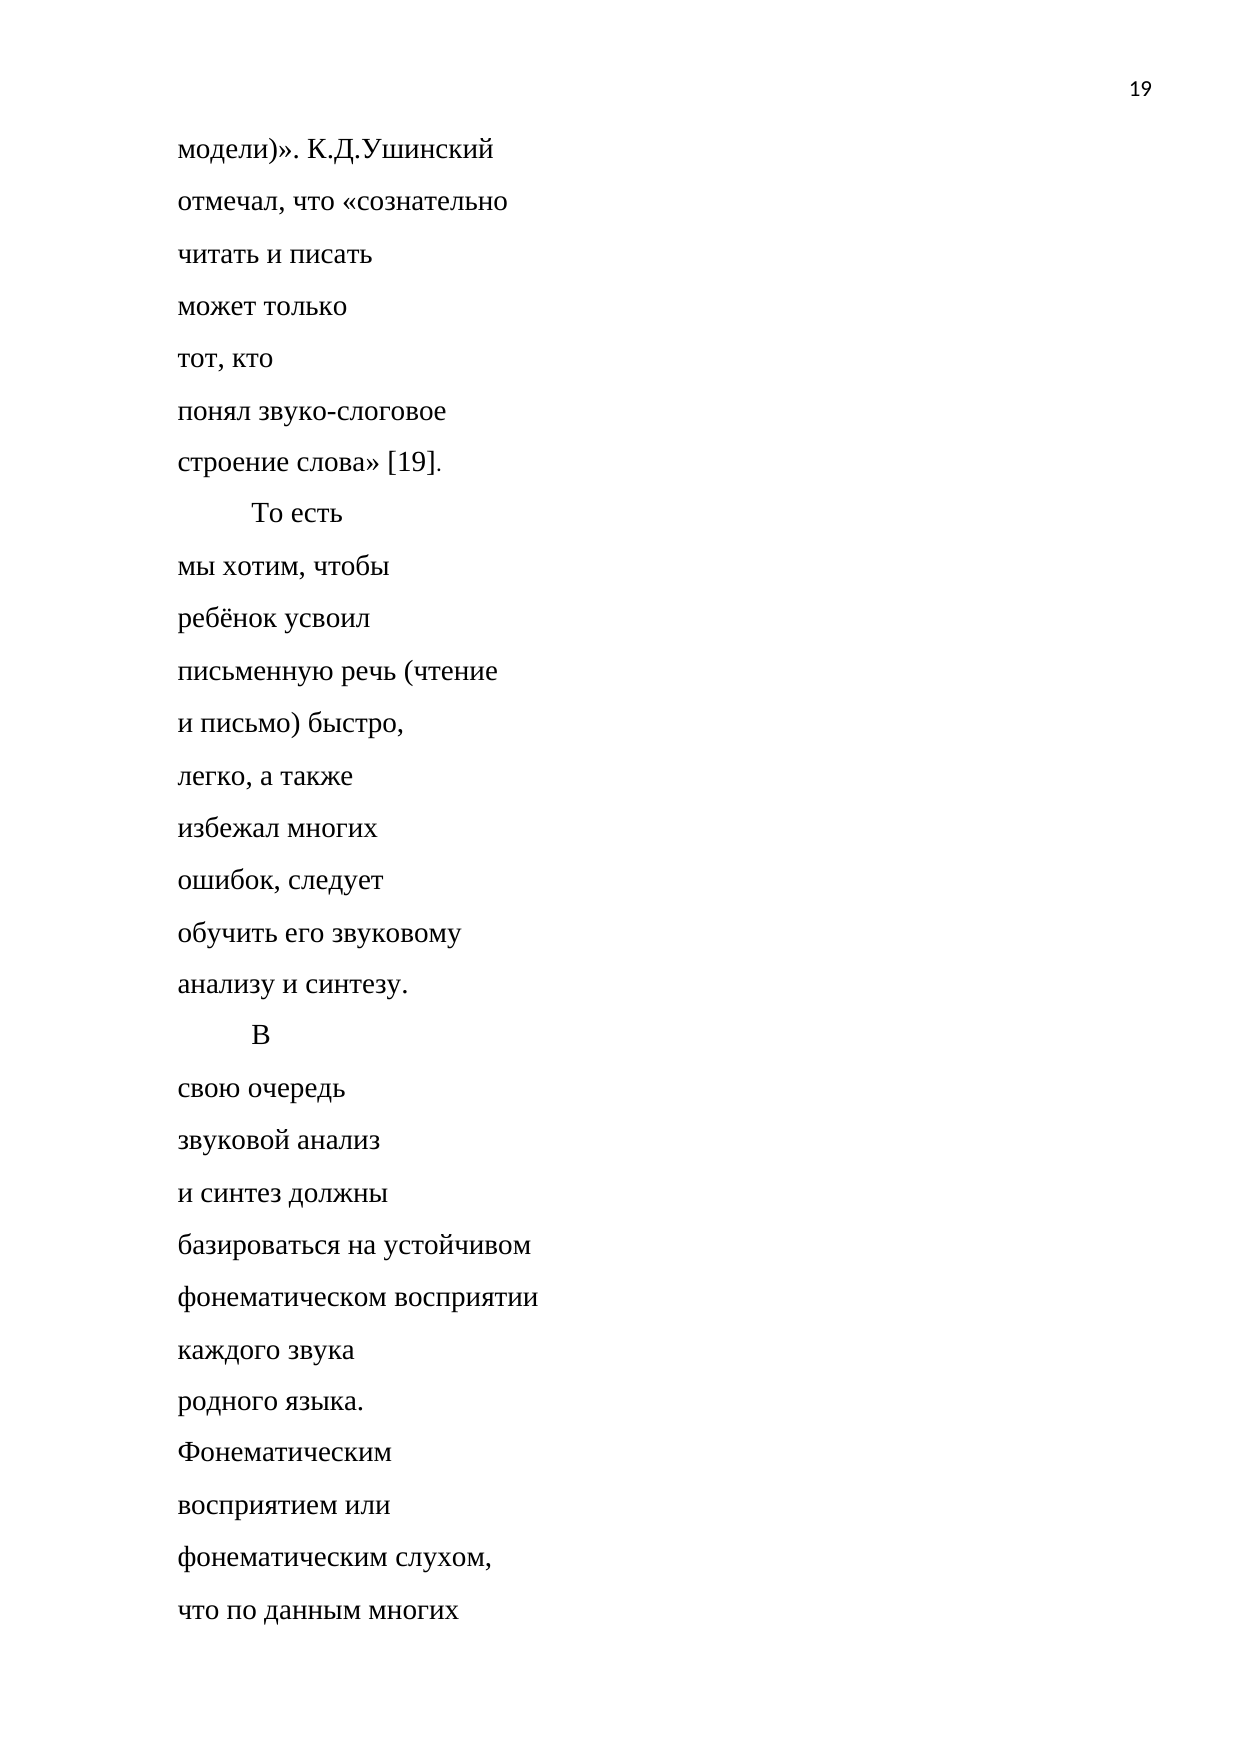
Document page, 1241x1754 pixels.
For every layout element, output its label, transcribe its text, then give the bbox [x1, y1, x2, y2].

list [177, 1016, 1152, 1626]
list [177, 130, 1152, 478]
list То есть воздействия мы хотим, чтобы благодаря ребёнок усвоил знание письменную речь (чтение преодоление и письмо) быстро, теоретическое легко, а также фонематическим избежал многих определяет ошибок, следует детей обучить его звуковому объем анализу и синтезу. [177, 494, 1152, 1000]
